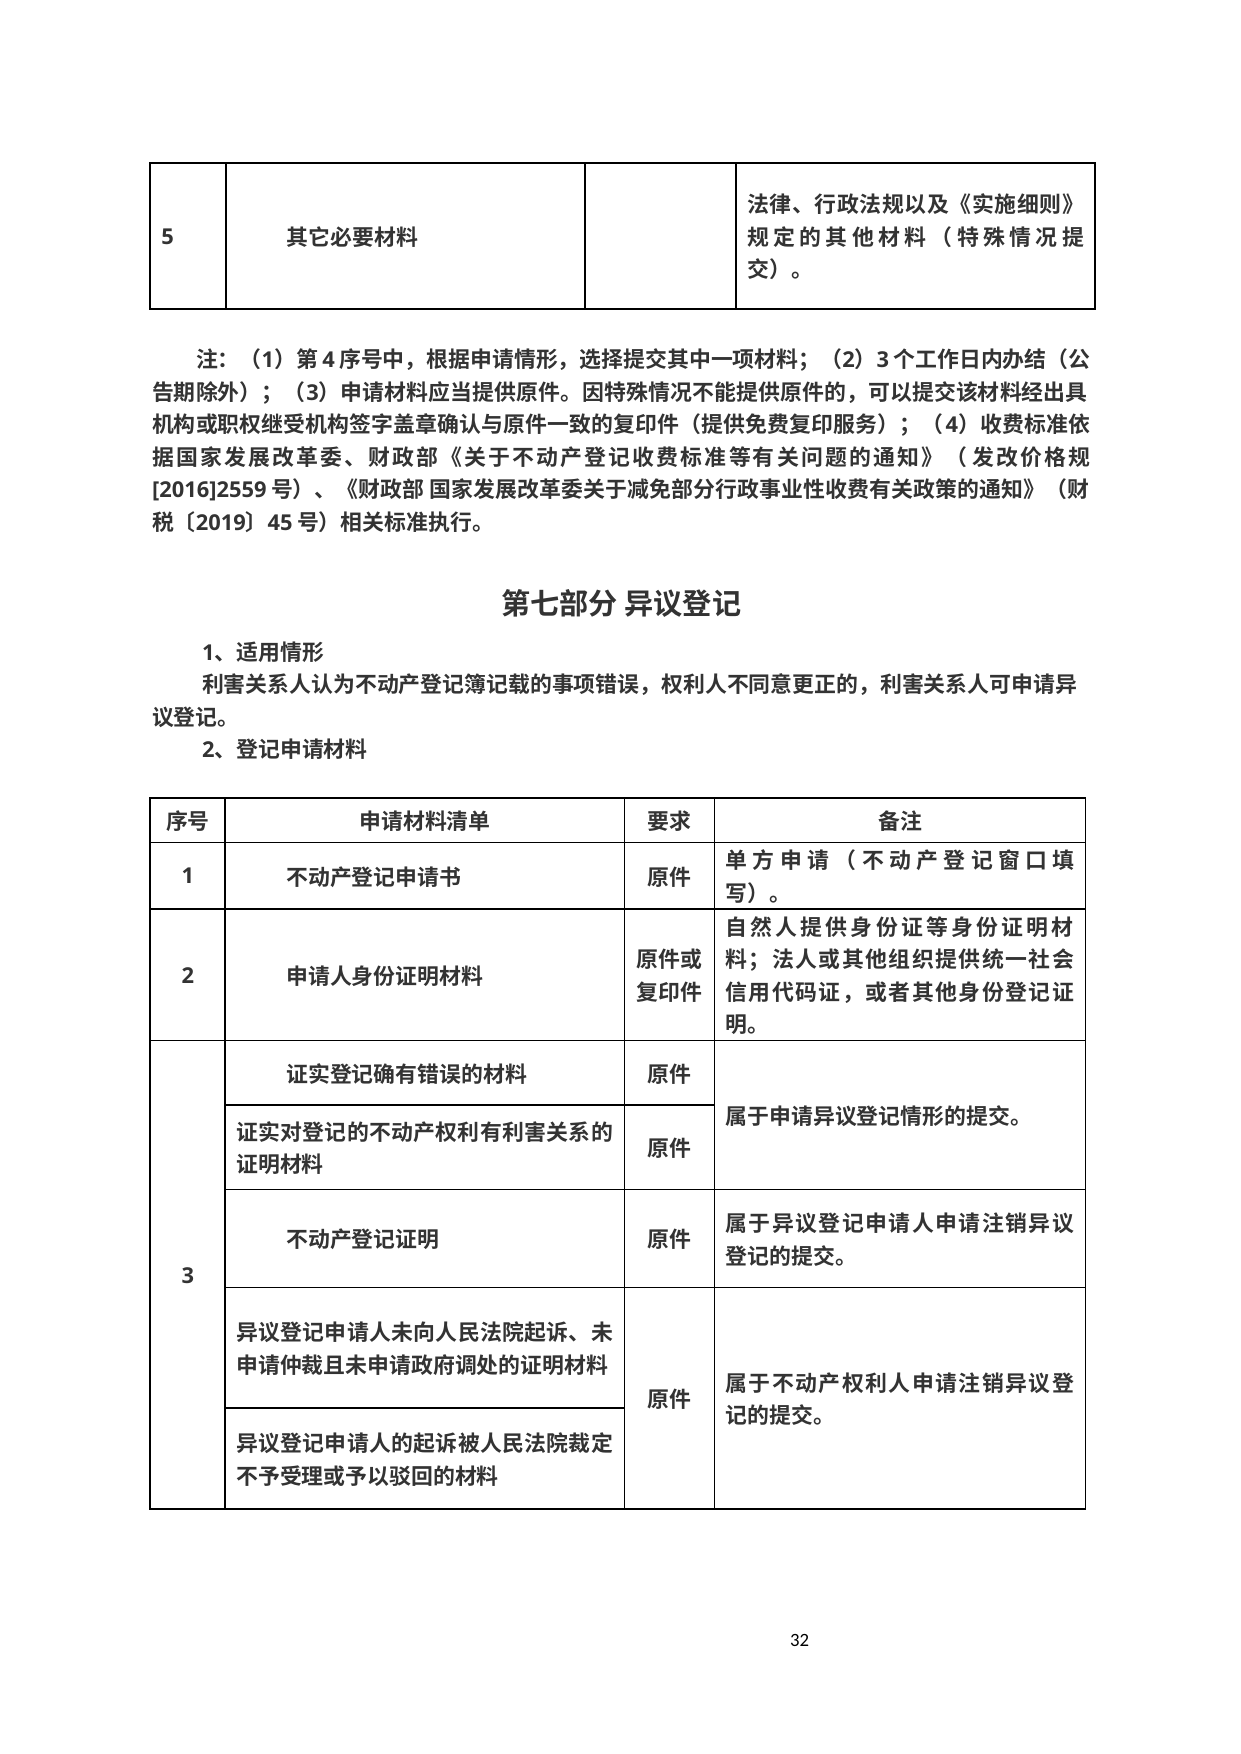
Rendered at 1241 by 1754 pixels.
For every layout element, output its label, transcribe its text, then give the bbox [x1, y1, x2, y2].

table_header 备注 [715, 799, 1085, 841]
table_cell 原件 [625, 1106, 714, 1189]
table_cell 证实对登记的不动产权利有利害关系的证明材料 [226, 1106, 624, 1189]
table_cell 自然人提供身份证等身份证明材料；法人或其他组织提供统一社会信用代码证，或者其他身份登记证明。 [715, 910, 1085, 1039]
table_cell 不动产登记证明 [226, 1190, 624, 1286]
table_cell 原件 [625, 1288, 714, 1508]
table_cell [586, 164, 735, 308]
table_cell 证实登记确有错误的材料 [226, 1041, 624, 1104]
table_cell 3 [151, 1041, 224, 1508]
table_cell 原件 [625, 843, 714, 908]
table_header 序号 [151, 799, 224, 841]
text 第七部分 异议登记 [152, 569, 1090, 634]
text 注：（1）第4序号中，根据申请情形，选择提交其中一项材料；（2）3个工作日内办结（公告期除外）；（3）申请材料应当提供原件。因特殊情况不能提供原件的，可以提交该材料经出具机构或职权继受机构签字盖章确认与原件一致的复印件（提供免费复印服务）；（4）收费标准依据国家发展改革委、财政部《关于不动产登记收费标准等有关问题的通知》（发改价格规[2016]2559号）、《财政部 国家发展改革委关于减免部分行政事业性收费有关政策的通知》（财税〔2019〕45号）相关标准执行。 [152, 342, 1090, 537]
table_cell 申请人身份证明材料 [226, 910, 624, 1039]
text 利害关系人认为不动产登记簿记载的事项错误，权利人不同意更正的，利害关系人可申请异议登记。 [152, 667, 1090, 732]
table_cell 异议登记申请人未向人民法院起诉、未申请仲裁且未申请政府调处的证明材料 [226, 1288, 624, 1407]
table_cell 5 [151, 164, 225, 308]
table_cell 不动产登记申请书 [226, 843, 624, 908]
table_header 申请材料清单 [226, 799, 624, 841]
table_cell 异议登记申请人的起诉被人民法院裁定不予受理或予以驳回的材料 [226, 1409, 624, 1508]
text 1、适用情形 [152, 634, 1090, 667]
table_cell 法律、行政法规以及《实施细则》规定的其他材料（特殊情况提交）。 [737, 164, 1094, 308]
table_cell 原件或复印件 [625, 910, 714, 1039]
table_cell 原件 [625, 1190, 714, 1286]
table_cell 属于申请异议登记情形的提交。 [715, 1041, 1085, 1189]
text 2、登记申请材料 [152, 732, 1090, 764]
table_cell 单方申请（不动产登记窗口填写）。 [715, 843, 1085, 908]
table_cell 1 [151, 843, 224, 908]
table_header 要求 [625, 799, 714, 841]
table_cell 属于不动产权利人申请注销异议登记的提交。 [715, 1288, 1085, 1508]
table_cell 原件 [625, 1041, 714, 1104]
table_cell 其它必要材料 [227, 164, 584, 308]
table_cell 属于异议登记申请人申请注销异议登记的提交。 [715, 1190, 1085, 1286]
table_cell 2 [151, 910, 224, 1039]
